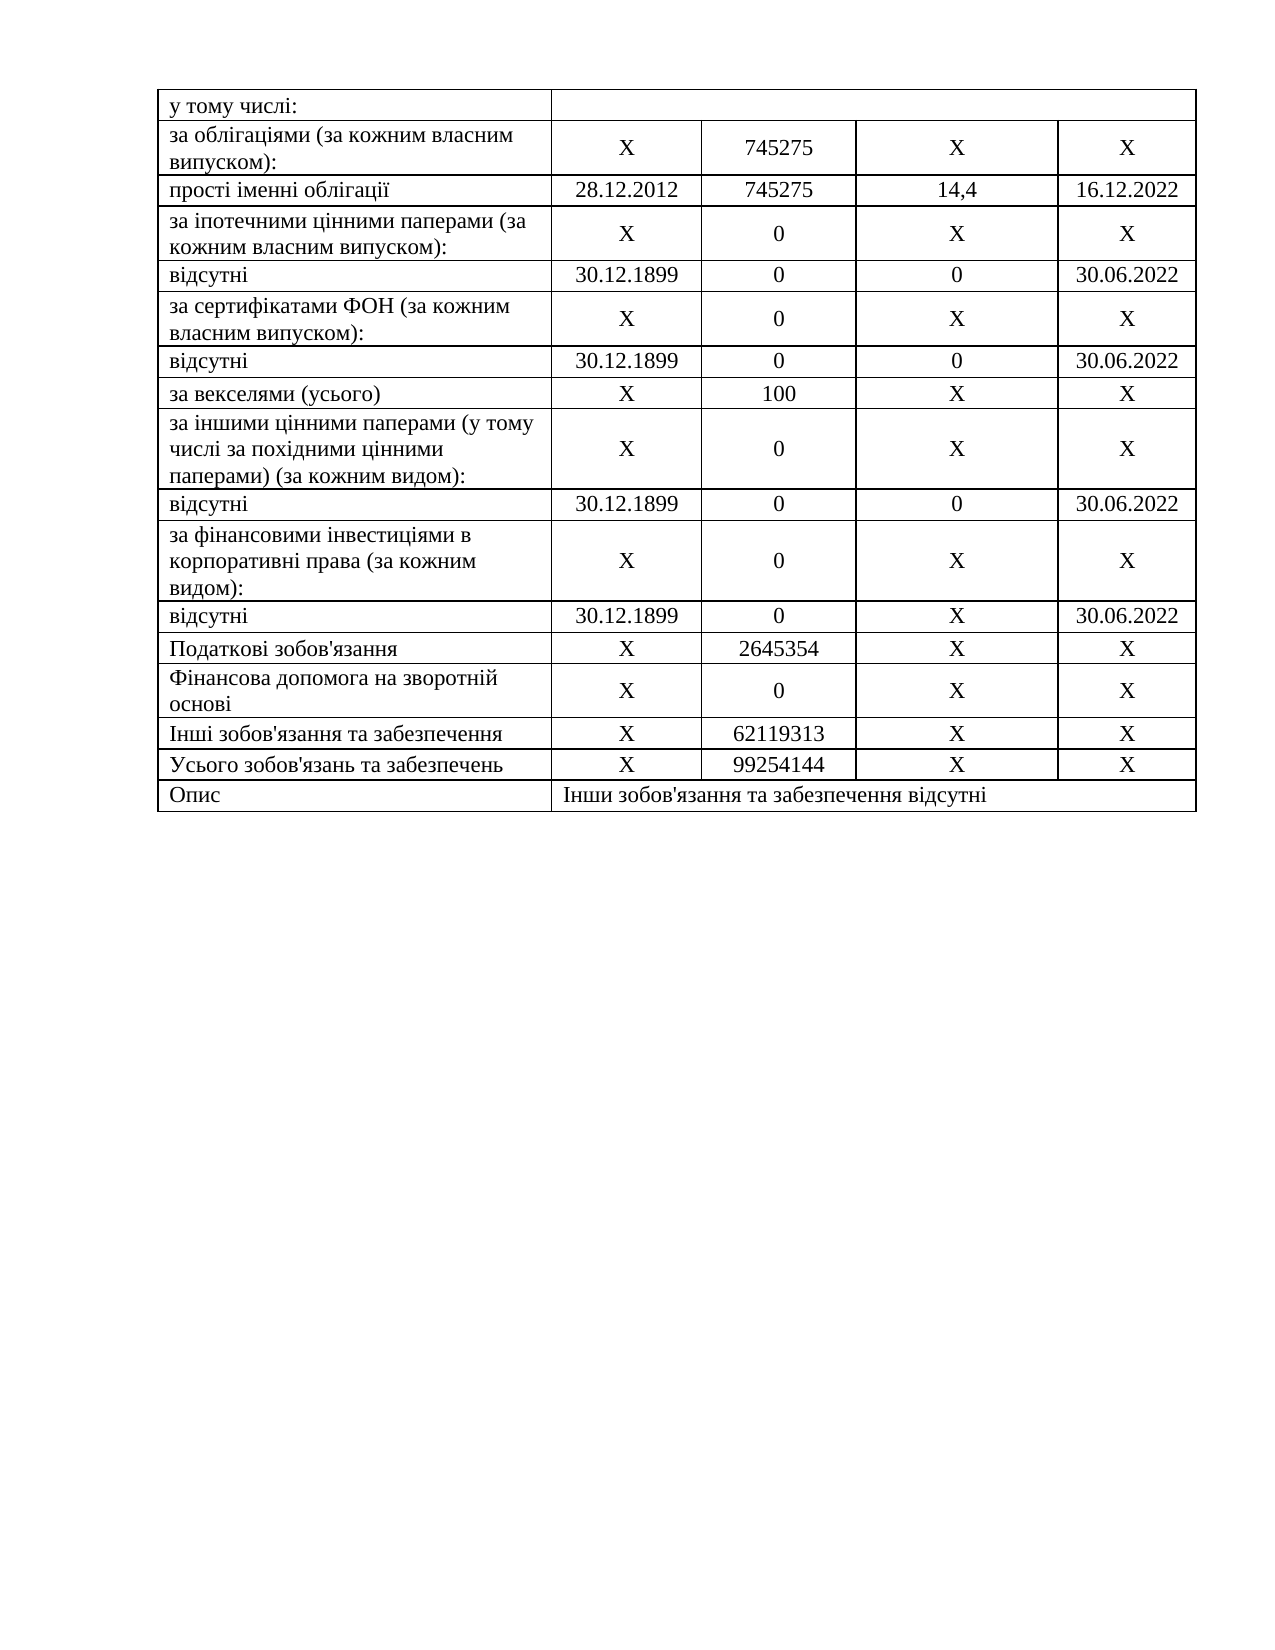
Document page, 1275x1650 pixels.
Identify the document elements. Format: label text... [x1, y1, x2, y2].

table_cell вiдсутнi [159, 347, 551, 376]
table_cell 0 [702, 490, 855, 519]
table_cell X [857, 521, 1057, 600]
table_cell 2645354 [702, 633, 855, 663]
table_cell у тому числі: [159, 90, 551, 120]
table_cell X [1059, 378, 1195, 408]
table_cell X [857, 633, 1057, 663]
table_cell 30.06.2022 [1059, 261, 1195, 291]
table_cell вiдсутнi [159, 261, 551, 291]
table_cell X [857, 292, 1057, 345]
table_cell 30.12.1899 [552, 490, 701, 519]
table_cell за векселями (усього) [159, 378, 551, 408]
table_cell X [1059, 409, 1195, 488]
table_cell X [1059, 718, 1195, 748]
table_cell X [857, 378, 1057, 408]
table_cell X [552, 750, 701, 779]
table_cell вiдсутнi [159, 602, 551, 631]
table_cell 0 [702, 409, 855, 488]
table_cell 745275 [702, 176, 855, 205]
table_cell X [1059, 521, 1195, 600]
table_cell X [857, 121, 1057, 174]
table_cell X [857, 602, 1057, 631]
table_cell Інші зобов'язання та забезпечення [159, 718, 551, 748]
table_cell X [552, 207, 701, 259]
table_cell 30.06.2022 [1059, 602, 1195, 631]
table_cell 745275 [702, 121, 855, 174]
table_cell 28.12.2012 [552, 176, 701, 205]
table_cell 30.06.2022 [1059, 347, 1195, 376]
table_cell за іншими цінними паперами (у тому числі за похідними цінними паперами) (за кожним видом): [159, 409, 551, 488]
table_cell 16.12.2022 [1059, 176, 1195, 205]
table_cell 99254144 [702, 750, 855, 779]
table_cell простi iменнi облiгацiї [159, 176, 551, 205]
table_cell 100 [702, 378, 855, 408]
table_cell X [857, 750, 1057, 779]
table_cell X [857, 718, 1057, 748]
table_cell Iнши зобов'язання та забезпечення вiдсутнi [552, 781, 1195, 811]
table_cell X [1059, 633, 1195, 663]
table_cell 30.12.1899 [552, 261, 701, 291]
table_cell X [857, 207, 1057, 259]
table_cell 62119313 [702, 718, 855, 748]
table_cell 0 [702, 292, 855, 345]
table_cell X [552, 121, 701, 174]
table_cell 30.12.1899 [552, 347, 701, 376]
table_cell X [552, 521, 701, 600]
table_cell 30.06.2022 [1059, 490, 1195, 519]
table_cell 0 [702, 602, 855, 631]
table_cell 30.12.1899 [552, 602, 701, 631]
table_cell 0 [702, 347, 855, 376]
table_cell 14,4 [857, 176, 1057, 205]
table_cell за іпотечними цінними паперами (за кожним власним випуском): [159, 207, 551, 259]
table_cell 0 [857, 490, 1057, 519]
table_cell X [552, 409, 701, 488]
table_cell 0 [702, 261, 855, 291]
table_cell Усього зобов'язань та забезпечень [159, 750, 551, 779]
table_cell Опис [159, 781, 551, 811]
table_cell X [552, 292, 701, 345]
table_cell 0 [702, 207, 855, 259]
table_cell X [857, 664, 1057, 717]
table_cell за фінансовими інвестиціями в корпоративні права (за кожним видом): [159, 521, 551, 600]
table_cell вiдсутнi [159, 490, 551, 519]
table_cell X [1059, 750, 1195, 779]
table_cell X [857, 409, 1057, 488]
table_cell 0 [702, 664, 855, 717]
table_cell X [1059, 664, 1195, 717]
table_cell X [552, 378, 701, 408]
table_cell X [552, 718, 701, 748]
table_cell Фінансова допомога на зворотній основі [159, 664, 551, 717]
table_cell за облігаціями (за кожним власним випуском): [159, 121, 551, 174]
table_cell X [552, 664, 701, 717]
table_cell X [552, 633, 701, 663]
table_cell 0 [702, 521, 855, 600]
table_cell [552, 90, 1195, 120]
table_cell X [1059, 292, 1195, 345]
table_cell за сертифікатами ФОН (за кожним власним випуском): [159, 292, 551, 345]
table_cell Податкові зобов'язання [159, 633, 551, 663]
table_cell 0 [857, 261, 1057, 291]
table_cell X [1059, 207, 1195, 259]
table_cell 0 [857, 347, 1057, 376]
table_cell X [1059, 121, 1195, 174]
